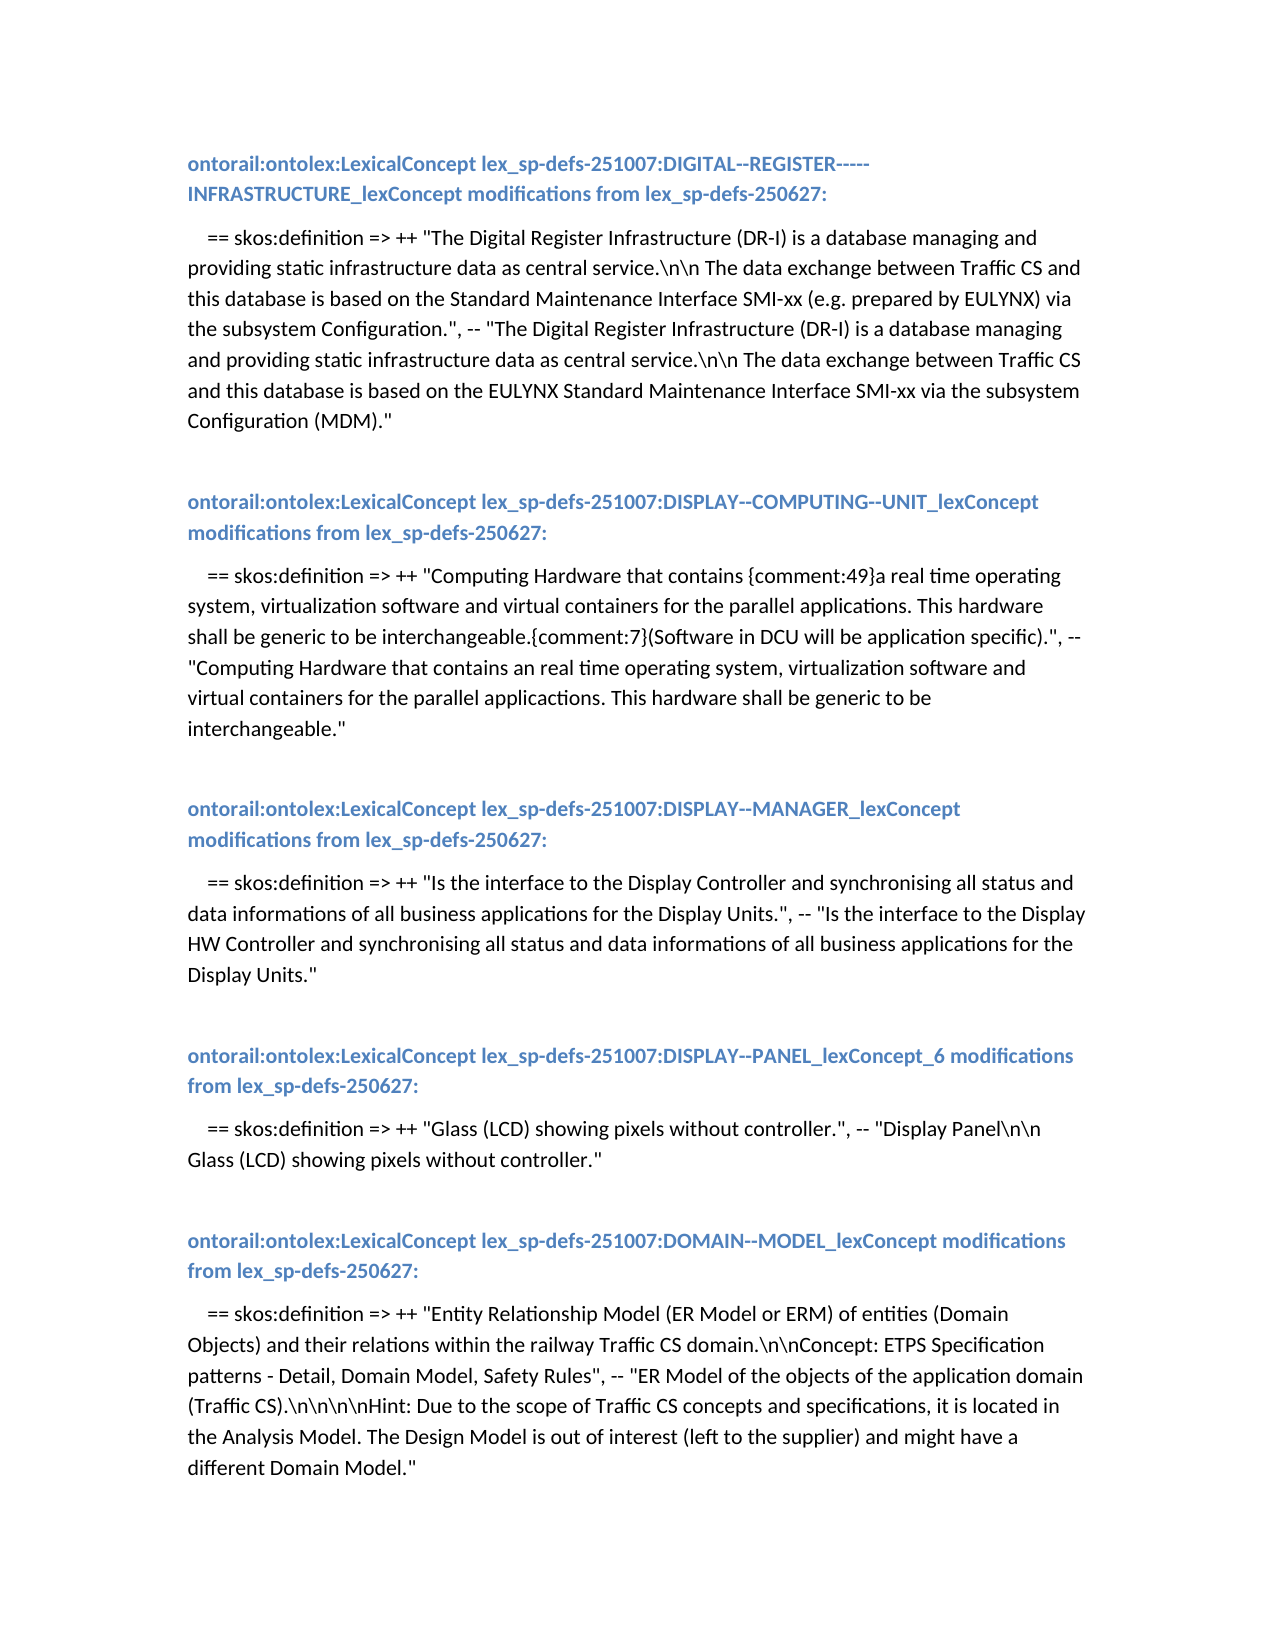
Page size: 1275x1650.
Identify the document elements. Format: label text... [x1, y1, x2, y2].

text == skos:definition => ++ "The Digital Register Infrastructure (DR-I) is a database managing and providing static infrastructure data as central service.\n\n The data exchange between Traffic CS and this database is based on the Standard Maintenance Interface SMI-xx (e.g. prepared by EULYNX) via the subsystem Configuration.", -- "The Digital Register Infrastructure (DR-I) is a database managing and providing static infrastructure data as central service.\n\n The data exchange between Traffic CS and this database is based on the EULYNX Standard Maintenance Interface SMI-xx via the subsystem Configuration (MDM)." [187, 224, 1087, 434]
subtitle ontorail:ontolex:LexicalConcept lex_sp-defs-251007:DISPLAY--MANAGER_lexConcept modifications from lex_sp-defs-250627: [187, 796, 1087, 853]
text == skos:definition => ++ "Computing Hardware that contains {comment:49}a real time operating system, virtualization software and virtual containers for the parallel applications. This hardware shall be generic to be interchangeable.{comment:7}(Software in DCU will be application specific).", -- "Computing Hardware that contains an real time operating system, virtualization software and virtual containers for the parallel applicactions. This hardware shall be generic to be interchangeable." [187, 562, 1087, 742]
subtitle ontorail:ontolex:LexicalConcept lex_sp-defs-251007:DOMAIN--MODEL_lexConcept modifications from lex_sp-defs-250627: [187, 1227, 1087, 1284]
subtitle ontorail:ontolex:LexicalConcept lex_sp-defs-251007:DIGITAL--REGISTER-----INFRASTRUCTURE_lexConcept modifications from lex_sp-defs-250627: [187, 150, 1087, 207]
text == skos:definition => ++ "Entity Relationship Model (ER Model or ERM) of entities (Domain Objects) and their relations within the railway Traffic CS domain.\n\nConcept: ETPS Specification patterns - Detail, Domain Model, Safety Rules", -- "ER Model of the objects of the application domain (Traffic CS).\n\n\n\nHint: Due to the scope of Traffic CS concepts and specifications, it is located in the Analysis Model. The Design Model is out of interest (left to the supplier) and might have a different Domain Model." [187, 1301, 1087, 1480]
text == skos:definition => ++ "Glass (LCD) showing pixels without controller.", -- "Display Panel\n\n Glass (LCD) showing pixels without controller." [187, 1116, 1087, 1173]
subtitle ontorail:ontolex:LexicalConcept lex_sp-defs-251007:DISPLAY--PANEL_lexConcept_6 modifications from lex_sp-defs-250627: [187, 1042, 1087, 1099]
subtitle ontorail:ontolex:LexicalConcept lex_sp-defs-251007:DISPLAY--COMPUTING--UNIT_lexConcept modifications from lex_sp-defs-250627: [187, 488, 1087, 545]
text == skos:definition => ++ "Is the interface to the Display Controller and synchronising all status and data informations of all business applications for the Display Units.", -- "Is the interface to the Display HW Controller and synchronising all status and data informations of all business applications for the Display Units." [187, 869, 1087, 988]
